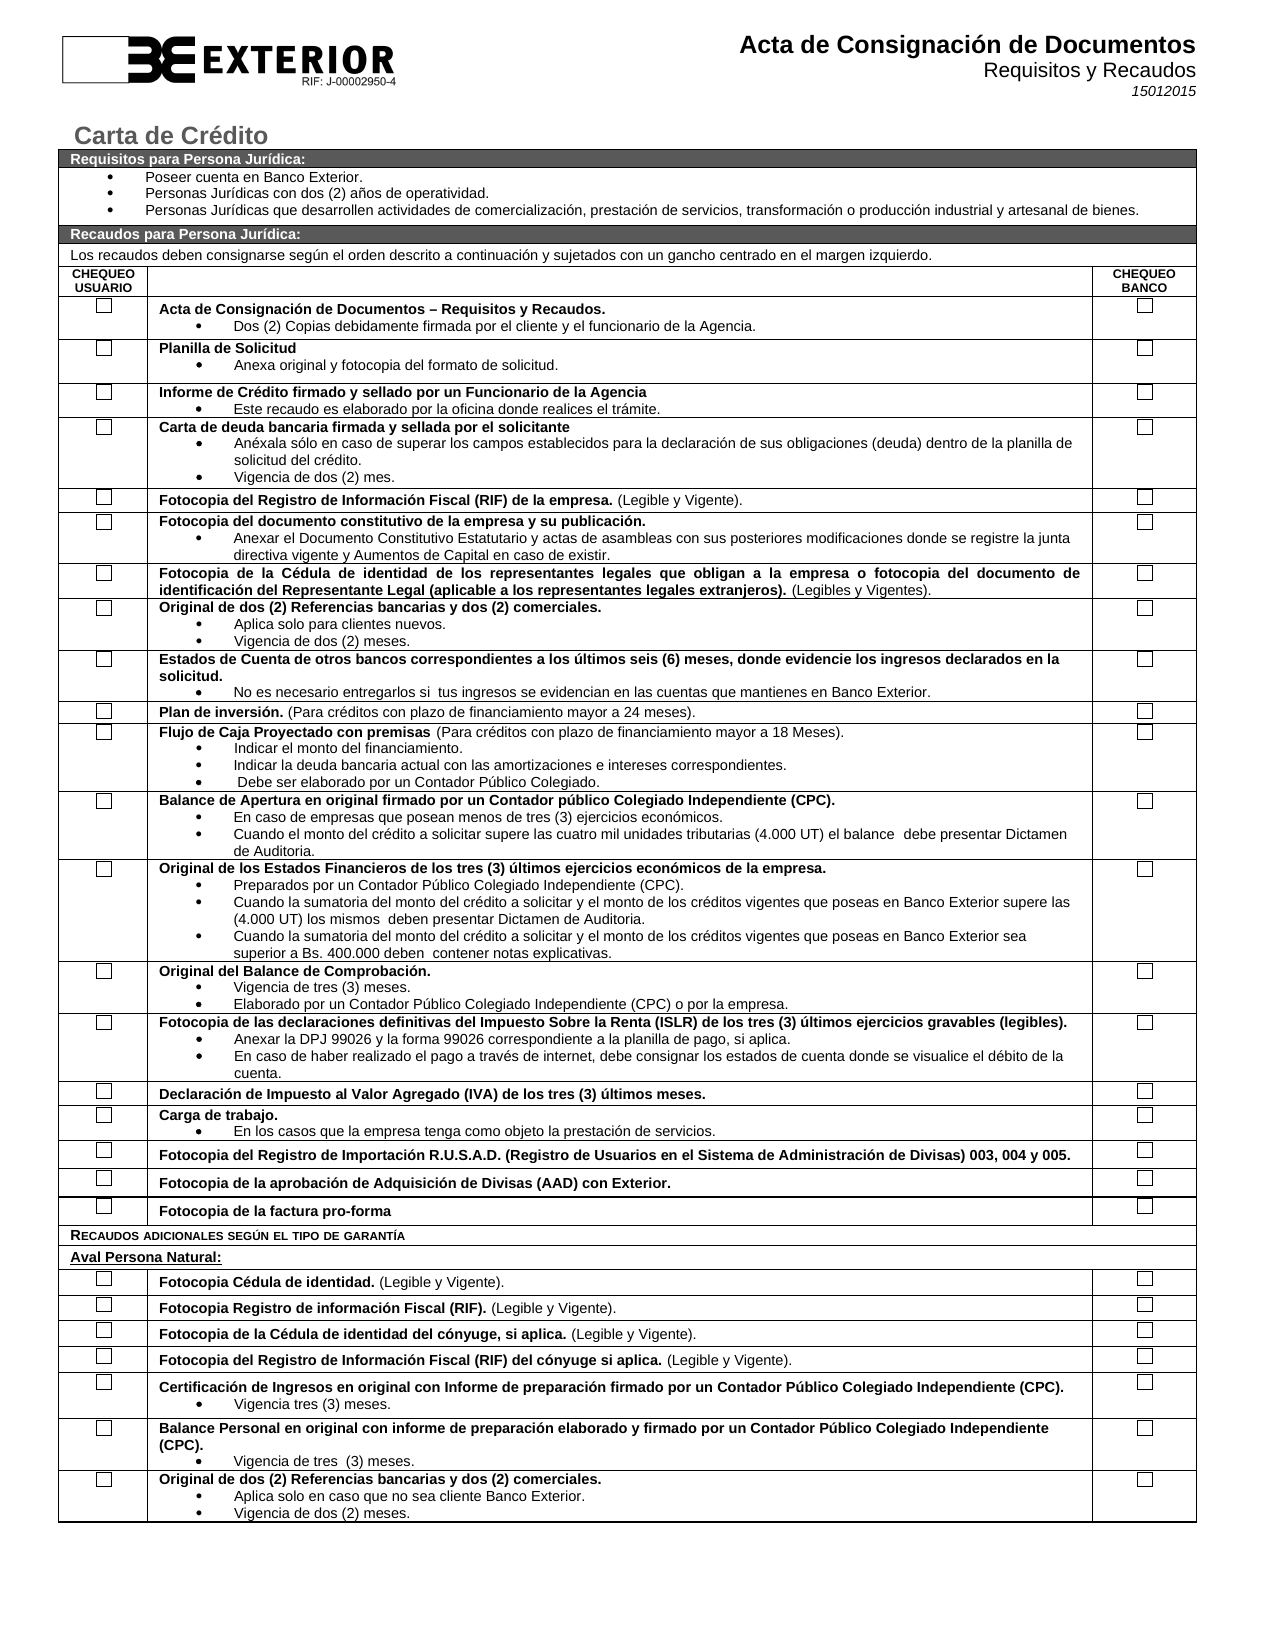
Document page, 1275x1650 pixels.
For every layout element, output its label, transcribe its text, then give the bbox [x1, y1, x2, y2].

table_cell [1093, 1373, 1196, 1418]
table_cell Fotocopia de la factura pro-forma [148, 1198, 1092, 1225]
table_cell Fotocopia Cédula de identidad. (Legible y Vigente). [148, 1270, 1092, 1295]
table_cell [1093, 860, 1196, 961]
table_cell Original de dos (2) Referencias bancarias y dos (2) comerciales. Aplica solo en caso que no sea cliente Banco Exterior. Vigencia de dos (2) meses. [148, 1471, 1092, 1521]
picture [57, 29, 400, 91]
table_cell Los recaudos deben consignarse según el orden descrito a continuación y sujetados con un gancho centrado en el margen izquierdo. [59, 244, 1196, 266]
table_cell [59, 1014, 147, 1081]
table_cell [1093, 1106, 1196, 1140]
table_cell [59, 599, 147, 649]
table_cell Fotocopia de la Cédula de identidad de los representantes legales que obligan a la empresa o fotocopia del documento de identificación del Representante Legal (aplicable a los representantes legales extranjeros). (Legibles y Vigentes). [148, 564, 1092, 598]
table_cell [1093, 384, 1196, 417]
table_cell Flujo de Caja Proyectado con premisas (Para créditos con plazo de financiamiento mayor a 18 Meses). Indicar el monto del financiamiento. Indicar la deuda bancaria actual con las amortizaciones e intereses correspondientes. Debe ser elaborado por un Contador Público Colegiado. [148, 724, 1092, 791]
table_cell [1093, 1141, 1196, 1168]
table_cell [1093, 792, 1196, 859]
table_cell [1093, 1471, 1196, 1521]
table_cell [59, 1106, 147, 1140]
table_cell [1093, 340, 1196, 382]
table_cell [59, 513, 147, 563]
table_cell [1093, 651, 1196, 701]
table_cell [59, 651, 147, 701]
table_cell [59, 860, 147, 961]
table_cell [59, 418, 147, 487]
table_cell [59, 1141, 147, 1168]
table_cell Recaudos adicionales según el tipo de garantía [59, 1226, 1196, 1245]
table_cell [59, 1321, 147, 1346]
text Carta de Crédito [74, 121, 1198, 149]
table_cell [59, 702, 147, 722]
table_cell [59, 1373, 147, 1418]
table_cell Acta de Consignación de Documentos – Requisitos y Recaudos. Dos (2) Copias debidamente firmada por el cliente y el funcionario de la Agencia. [148, 297, 1092, 338]
table_cell [59, 489, 147, 512]
table_cell Original de dos (2) Referencias bancarias y dos (2) comerciales. Aplica solo para clientes nuevos. Vigencia de dos (2) meses. [148, 599, 1092, 649]
table_cell Fotocopia Registro de información Fiscal (RIF). (Legible y Vigente). [148, 1296, 1092, 1320]
table_cell [1093, 1347, 1196, 1372]
table_cell [1093, 1082, 1196, 1105]
table_cell [1093, 1198, 1196, 1225]
table_cell [1093, 962, 1196, 1013]
table_cell [1093, 564, 1196, 598]
table_cell [1093, 1014, 1196, 1081]
table_cell Plan de inversión. (Para créditos con plazo de financiamiento mayor a 24 meses). [148, 702, 1092, 722]
table_cell CHEQUEO USUARIO [59, 267, 147, 296]
table_cell [1093, 513, 1196, 563]
table_cell [1093, 297, 1196, 338]
table_cell Certificación de Ingresos en original con Informe de preparación firmado por un Contador Público Colegiado Independiente (CPC). Vigencia tres (3) meses. [148, 1373, 1092, 1418]
table_cell Carga de trabajo. En los casos que la empresa tenga como objeto la prestación de servicios. [148, 1106, 1092, 1140]
table_cell Original de los Estados Financieros de los tres (3) últimos ejercicios económicos de la empresa. Preparados por un Contador Público Colegiado Independiente (CPC). Cuando la sumatoria del monto del crédito a solicitar y el monto de los créditos vigentes que poseas en Banco Exterior supere las (4.000 UT) los mismos deben presentar Dictamen de Auditoria. Cuando la sumatoria del monto del crédito a solicitar y el monto de los créditos vigentes que poseas en Banco Exterior sea superior a Bs. 400.000 deben contener notas explicativas. [148, 860, 1092, 961]
table_cell Balance Personal en original con informe de preparación elaborado y firmado por un Contador Público Colegiado Independiente (CPC). Vigencia de tres (3) meses. [148, 1419, 1092, 1470]
table_cell [59, 1198, 147, 1225]
table_cell [148, 267, 1092, 296]
table_cell Aval Persona Natural: [59, 1246, 1196, 1269]
table_cell Fotocopia de la Cédula de identidad del cónyuge, si aplica. (Legible y Vigente). [148, 1321, 1092, 1346]
table_cell [59, 1169, 147, 1196]
table_cell Recaudos para Persona Jurídica: [59, 226, 1196, 243]
table_cell [59, 792, 147, 859]
table_cell [1093, 489, 1196, 512]
table_cell [59, 1347, 147, 1372]
table_cell Carta de deuda bancaria firmada y sellada por el solicitante Anéxala sólo en caso de superar los campos establecidos para la declaración de sus obligaciones (deuda) dentro de la planilla de solicitud del crédito. Vigencia de dos (2) mes. [148, 418, 1092, 487]
table_cell Fotocopia de las declaraciones definitivas del Impuesto Sobre la Renta (ISLR) de los tres (3) últimos ejercicios gravables (legibles). Anexar la DPJ 99026 y la forma 99026 correspondiente a la planilla de pago, si aplica. En caso de haber realizado el pago a través de internet, debe consignar los estados de cuenta donde se visualice el débito de la cuenta. [148, 1014, 1092, 1081]
table_cell Fotocopia del Registro de Información Fiscal (RIF) del cónyuge si aplica. (Legible y Vigente). [148, 1347, 1092, 1372]
table_header Requisitos para Persona Jurídica: [59, 150, 1196, 167]
table_cell [1093, 1419, 1196, 1470]
table_cell Fotocopia de la aprobación de Adquisición de Divisas (AAD) con Exterior. [148, 1169, 1092, 1196]
table_cell [59, 724, 147, 791]
table_cell CHEQUEO BANCO [1093, 267, 1196, 296]
table_cell [1093, 1321, 1196, 1346]
table_cell Estados de Cuenta de otros bancos correspondientes a los últimos seis (6) meses, donde evidencie los ingresos declarados en la solicitud. No es necesario entregarlos si tus ingresos se evidencian en las cuentas que mantienes en Banco Exterior. [148, 651, 1092, 701]
table_cell Balance de Apertura en original firmado por un Contador público Colegiado Independiente (CPC). En caso de empresas que posean menos de tres (3) ejercicios económicos. Cuando el monto del crédito a solicitar supere las cuatro mil unidades tributarias (4.000 UT) el balance debe presentar Dictamen de Auditoria. [148, 792, 1092, 859]
table_cell [59, 962, 147, 1013]
table_cell [59, 564, 147, 598]
table_cell [1093, 1169, 1196, 1196]
table_cell [1093, 724, 1196, 791]
table_cell [59, 384, 147, 417]
table_cell [1093, 1296, 1196, 1320]
table_cell Fotocopia del Registro de Importación R.U.S.A.D. (Registro de Usuarios en el Sistema de Administración de Divisas) 003, 004 y 005. [148, 1141, 1092, 1168]
table_cell Planilla de Solicitud Anexa original y fotocopia del formato de solicitud. [148, 340, 1092, 382]
table_cell [59, 297, 147, 338]
table_cell [59, 1082, 147, 1105]
table_cell [59, 340, 147, 382]
table_cell [59, 1471, 147, 1521]
table_cell [59, 1419, 147, 1470]
table_cell [1093, 1270, 1196, 1295]
table_cell [59, 1296, 147, 1320]
table_cell [1093, 702, 1196, 722]
table_cell Fotocopia del documento constitutivo de la empresa y su publicación. Anexar el Documento Constitutivo Estatutario y actas de asambleas con sus posteriores modificaciones donde se registre la junta directiva vigente y Aumentos de Capital en caso de existir. [148, 513, 1092, 563]
table_cell [1093, 599, 1196, 649]
table_cell [59, 1270, 147, 1295]
table_cell Declaración de Impuesto al Valor Agregado (IVA) de los tres (3) últimos meses. [148, 1082, 1092, 1105]
table_cell Informe de Crédito firmado y sellado por un Funcionario de la Agencia Este recaudo es elaborado por la oficina donde realices el trámite. [148, 384, 1092, 417]
table_cell Original del Balance de Comprobación. Vigencia de tres (3) meses. Elaborado por un Contador Público Colegiado Independiente (CPC) o por la empresa. [148, 962, 1092, 1013]
table_cell [1093, 418, 1196, 487]
table_cell Poseer cuenta en Banco Exterior. Personas Jurídicas con dos (2) años de operatividad. Personas Jurídicas que desarrollen actividades de comercialización, prestación de servicios, transformación o producción industrial y artesanal de bienes. [59, 168, 1196, 225]
table_cell Fotocopia del Registro de Información Fiscal (RIF) de la empresa. (Legible y Vigente). [148, 489, 1092, 512]
